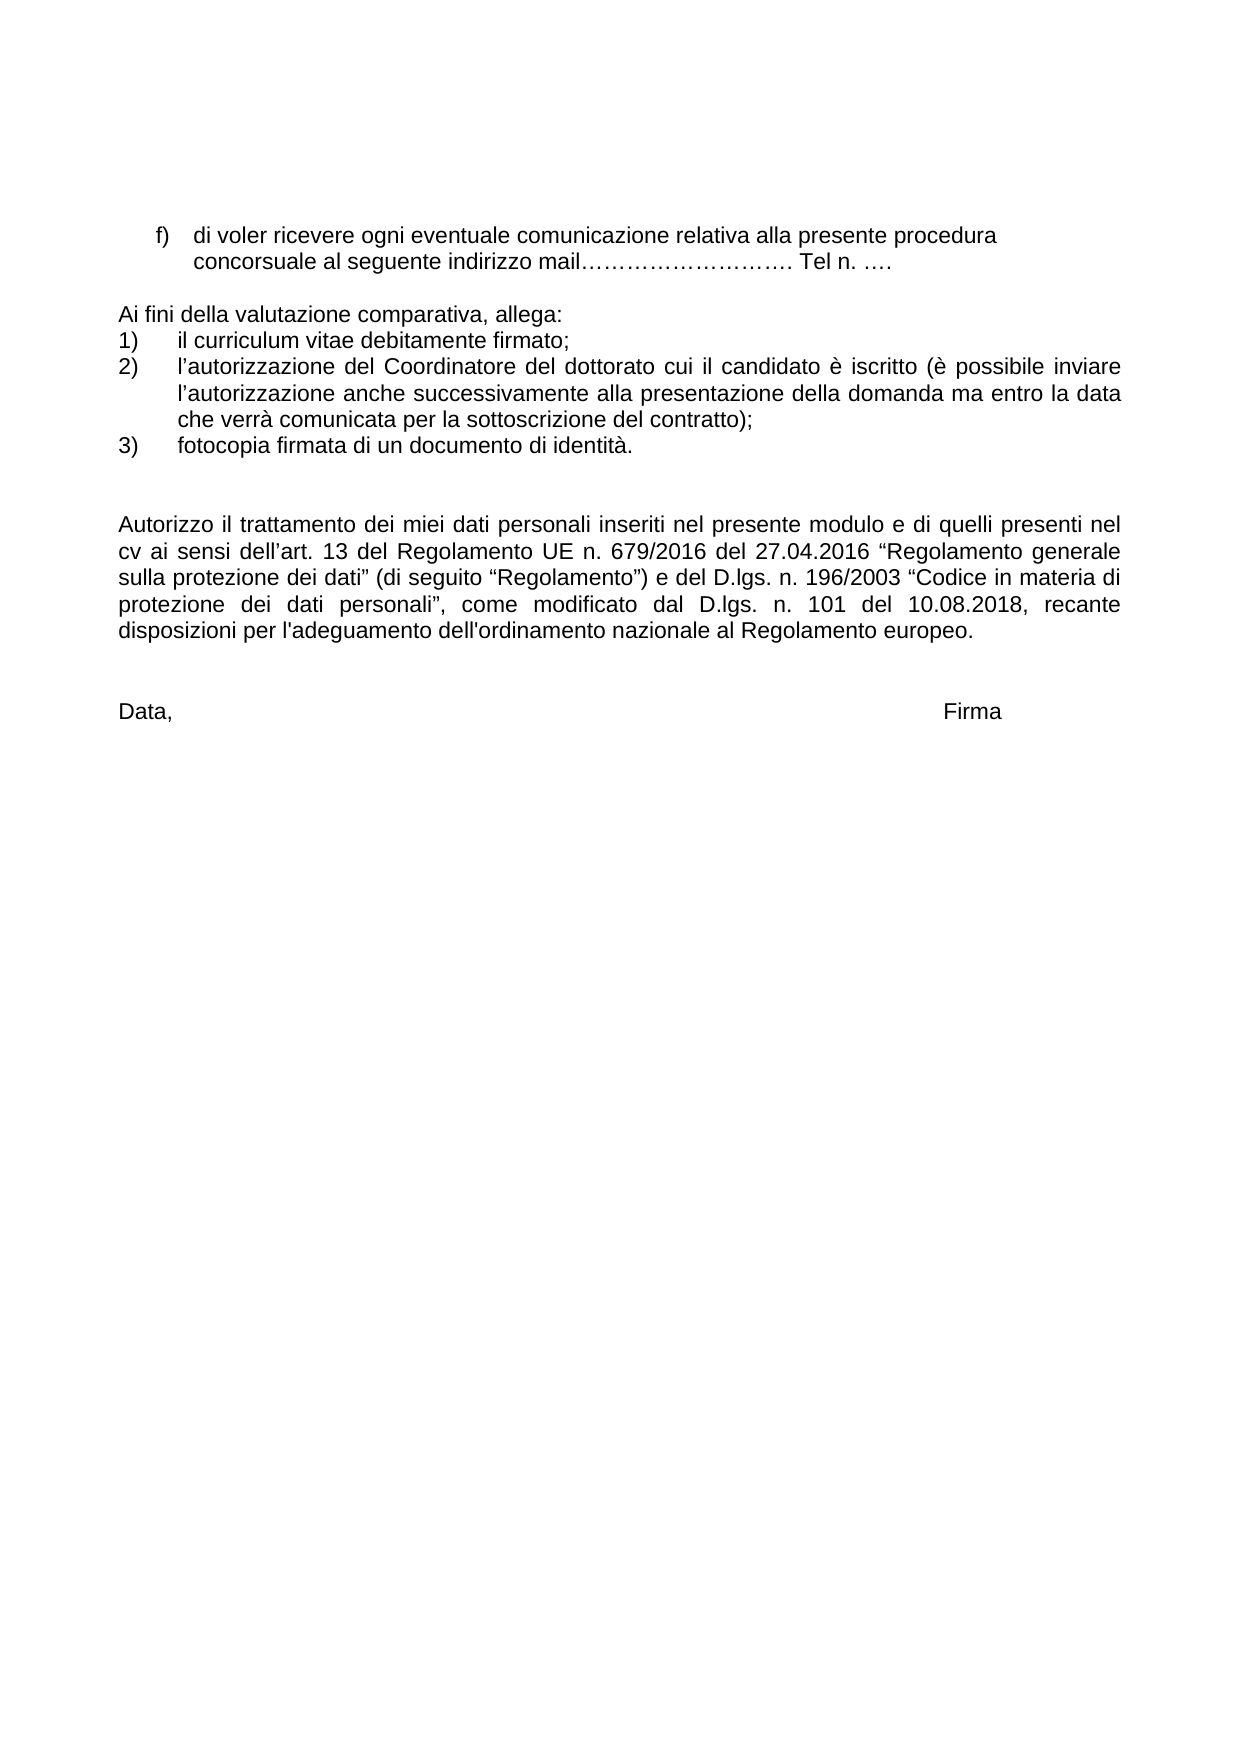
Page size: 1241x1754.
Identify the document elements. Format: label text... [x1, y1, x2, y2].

list il curriculum vitae debitamente firmato; [118, 327, 1122, 353]
text Ai fini della valutazione comparativa, allega: [118, 301, 1122, 327]
list di voler ricevere ogni eventuale comunicazione relativa alla presente procedura concorsuale al seguente indirizzo mail………………………. Tel n. …. [156, 222, 1122, 274]
list l’autorizzazione del Coordinatore del dottorato cui il candidato è iscritto (è possibile inviare l’autorizzazione anche successivamente alla presentazione della domanda ma entro la data che verrà comunicata per la sottoscrizione del contratto); [118, 353, 1122, 432]
text Data, Firma [118, 698, 1122, 725]
text Autorizzo il trattamento dei miei dati personali inseriti nel presente modulo e di quelli presenti nel cv ai sensi dell’art. 13 del Regolamento UE n. 679/2016 del 27.04.2016 “Regolamento generale sulla protezione dei dati” (di seguito “Regolamento”) e del D.lgs. n. 196/2003 “Codice in materia di protezione dei dati personali”, come modificato dal D.lgs. n. 101 del 10.08.2018, recante disposizioni per l'adeguamento dell'ordinamento nazionale al Regolamento europeo. [118, 511, 1122, 643]
list fotocopia firmata di un documento di identità. [118, 432, 1122, 459]
